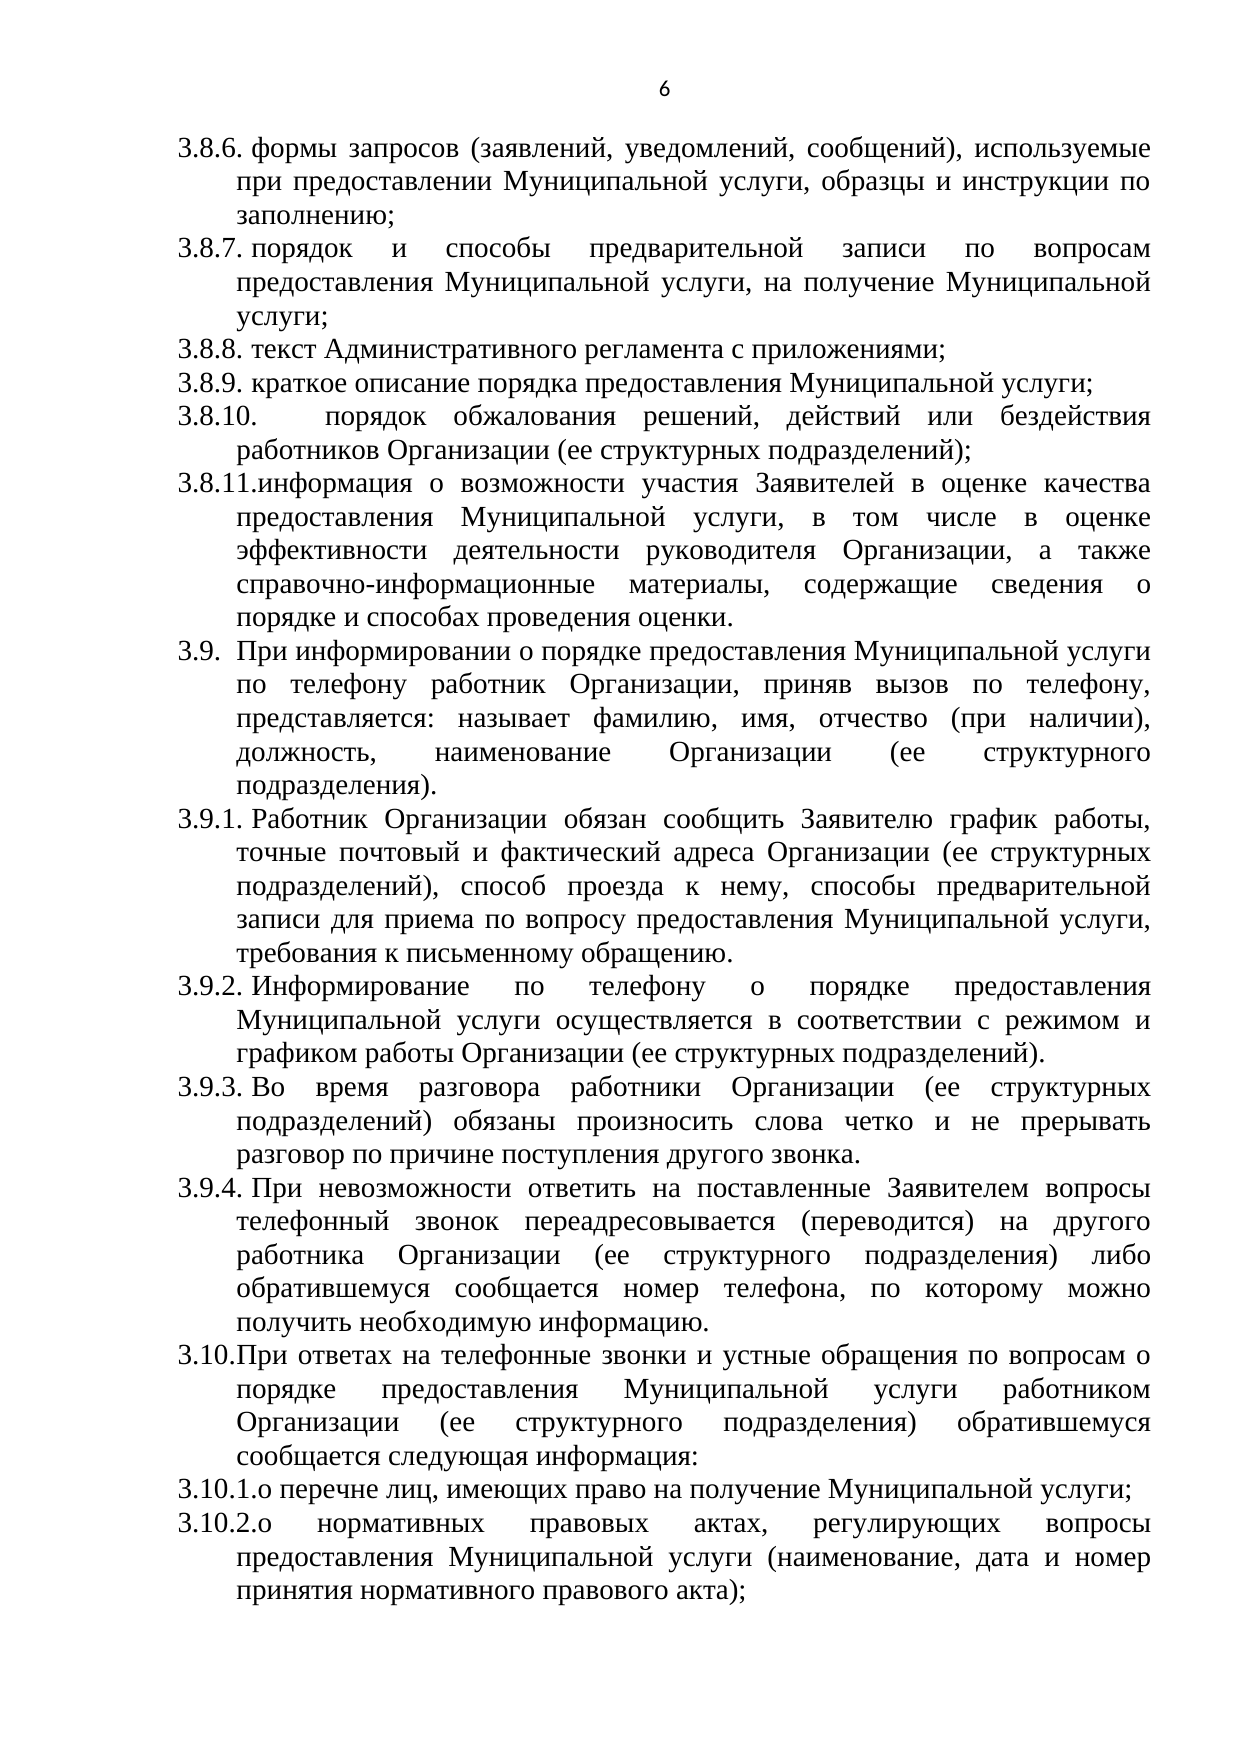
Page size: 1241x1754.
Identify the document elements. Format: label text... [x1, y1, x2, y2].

text 3.9.2. Информирование по телефону о порядке предоставления Муниципальной услуги осуществляется в соответствии с режимом и графиком работы Организации (ее структурных подразделений). [177, 968, 1152, 1069]
text 3.8.7. порядок и способы предварительной записи по вопросам предоставления Муниципальной услуги, на получение Муниципальной услуги; [177, 231, 1152, 331]
text 3.10. При ответах на телефонные звонки и устные обращения по вопросам о порядке предоставления Муниципальной услуги работником Организации (ее структурного подразделения) обратившемуся сообщается следующая информация: [177, 1337, 1152, 1472]
text 3.10.2.о нормативных правовых актах, регулирующих вопросы предоставления Муниципальной услуги (наименование, дата и номер принятия нормативного правового акта); [177, 1505, 1152, 1606]
text 3.8.9. краткое описание порядка предоставления Муниципальной услуги; [177, 365, 1152, 398]
text 3.8.11.информация о возможности участия Заявителей в оценке качества предоставления Муниципальной услуги, в том числе в оценке эффективности деятельности руководителя Организации, а также справочно-информационные материалы, содержащие сведения о порядке и способах проведения оценки. [177, 465, 1152, 633]
text 3.8.6. формы запросов (заявлений, уведомлений, сообщений), используемые при предоставлении Муниципальной услуги, образцы и инструкции по заполнению; [177, 130, 1152, 231]
text 3.9.1. Работник Организации обязан сообщить Заявителю график работы, точные почтовый и фактический адреса Организации (ее структурных подразделений), способ проезда к нему, способы предварительной записи для приема по вопросу предоставления Муниципальной услуги, требования к письменному обращению. [177, 801, 1152, 968]
text 3.10.1.о перечне лиц, имеющих право на получение Муниципальной услуги; [177, 1472, 1152, 1505]
text 3.9.4. При невозможности ответить на поставленные Заявителем вопросы телефонный звонок переадресовывается (переводится) на другого работника Организации (ее структурного подразделения) либо обратившемуся сообщается номер телефона, по которому можно получить необходимую информацию. [177, 1170, 1152, 1337]
text 3.9.3. Во время разговора работники Организации (ее структурных подразделений) обязаны произносить слова четко и не прерывать разговор по причине поступления другого звонка. [177, 1069, 1152, 1170]
text 3.8.8. текст Административного регламента с приложениями; [177, 331, 1152, 365]
text 3.8.10. порядок обжалования решений, действий или бездействия работников Организации (ее структурных подразделений); [177, 398, 1152, 465]
text 3.9. При информировании о порядке предоставления Муниципальной услуги по телефону работник Организации, приняв вызов по телефону, представляется: называет фамилию, имя, отчество (при наличии), должность, наименование Организации (ее структурного подразделения). [177, 633, 1152, 801]
